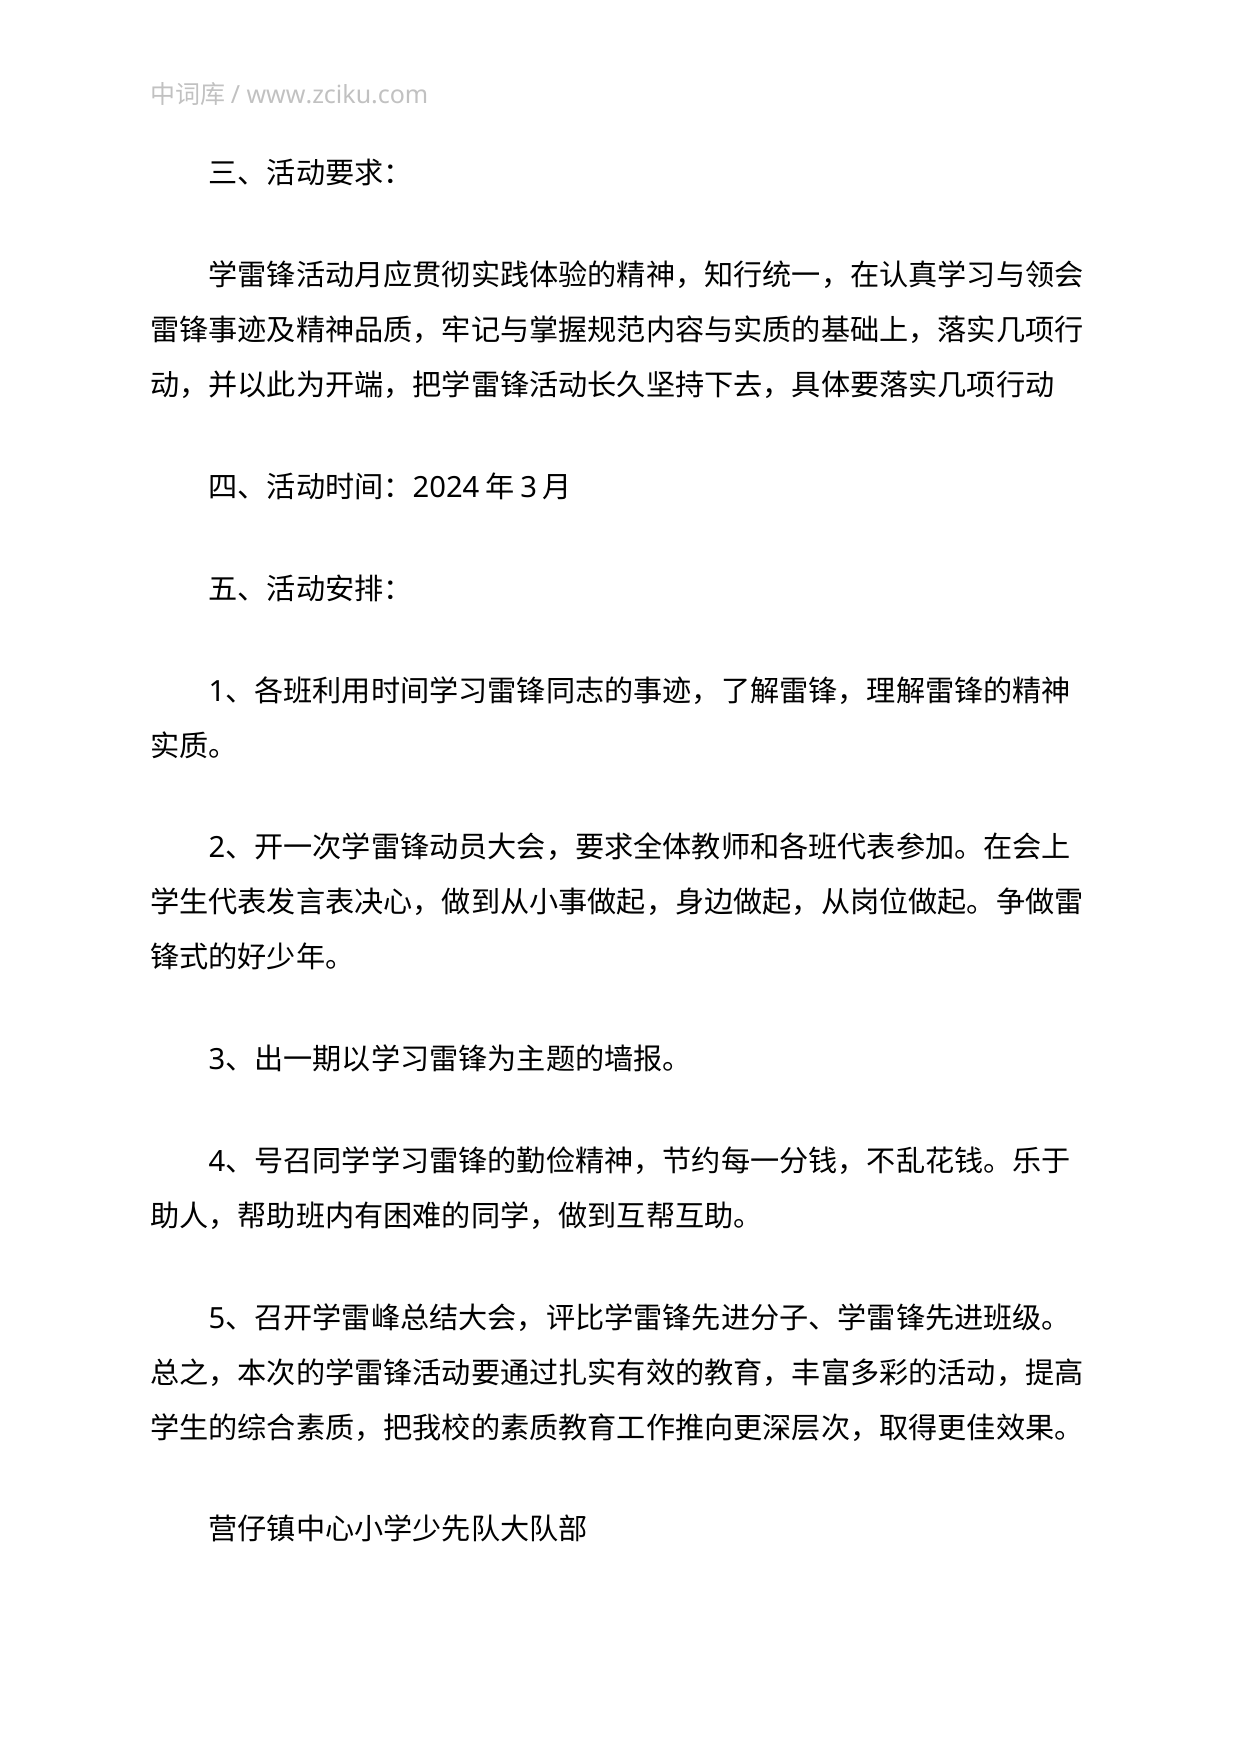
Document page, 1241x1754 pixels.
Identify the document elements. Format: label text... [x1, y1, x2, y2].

text 4、号召同学学习雷锋的勤俭精神，节约每一分钱，不乱花钱。乐于助人，帮助班内有困难的同学，做到互帮互助。 [150, 1137, 1090, 1235]
text 四、活动时间：2024年3月 [150, 463, 1090, 506]
text 5、召开学雷峰总结大会，评比学雷锋先进分子、学雷锋先进班级。总之，本次的学雷锋活动要通过扎实有效的教育，丰富多彩的活动，提高学生的综合素质，把我校的素质教育工作推向更深层次，取得更佳效果。 [150, 1294, 1090, 1446]
text 五、活动安排： [150, 565, 1090, 608]
text 1、各班利用时间学习雷锋同志的事迹，了解雷锋，理解雷锋的精神实质。 [150, 667, 1090, 764]
text 营仔镇中心小学少先队大队部 [150, 1506, 1090, 1548]
text 2、开一次学雷锋动员大会，要求全体教师和各班代表参加。在会上学生代表发言表决心，做到从小事做起，身边做起，从岗位做起。争做雷锋式的好少年。 [150, 824, 1090, 976]
text 三、活动要求： [150, 150, 1090, 192]
text 学雷锋活动月应贯彻实践体验的精神，知行统一，在认真学习与领会雷锋事迹及精神品质，牢记与掌握规范内容与实质的基础上，落实几项行动，并以此为开端，把学雷锋活动长久坚持下去，具体要落实几项行动 [150, 252, 1090, 404]
text 3、出一期以学习雷锋为主题的墙报。 [150, 1036, 1090, 1078]
